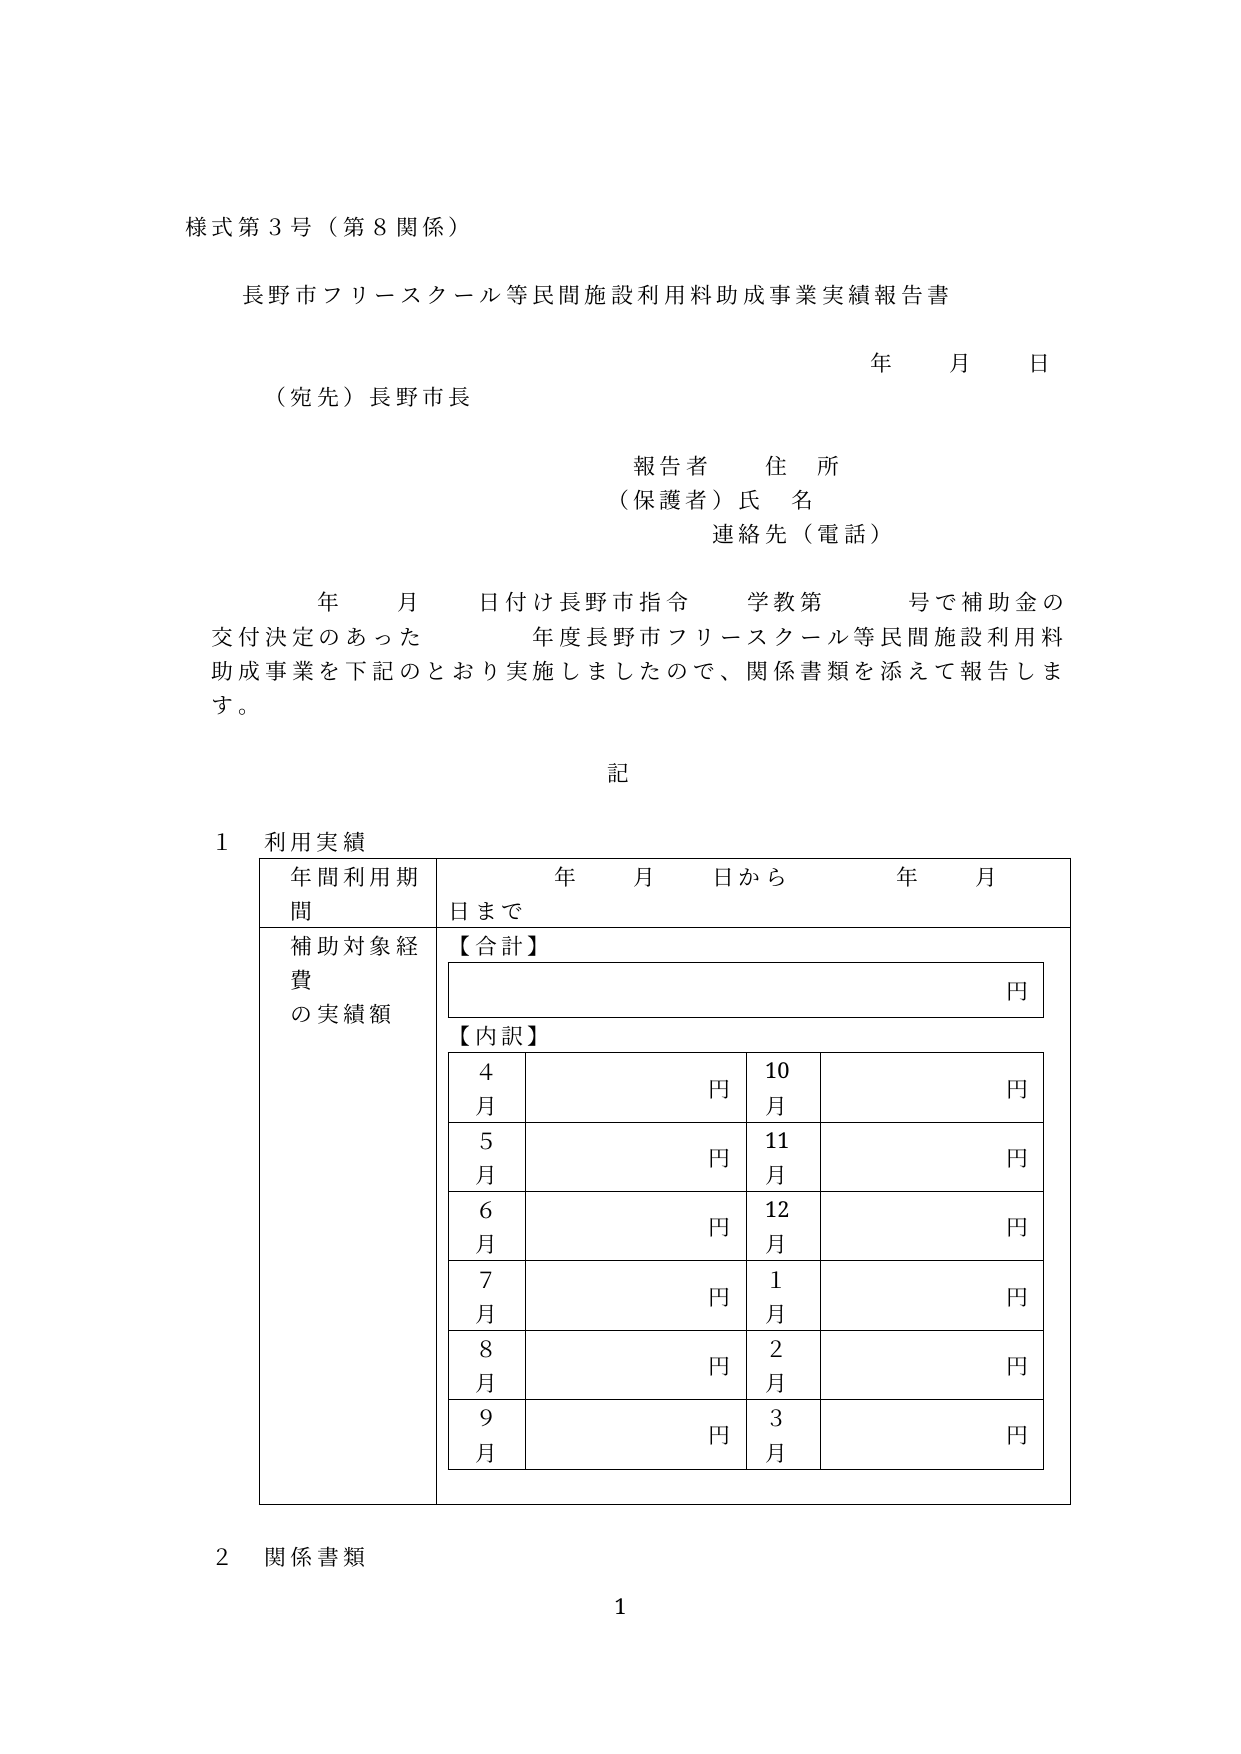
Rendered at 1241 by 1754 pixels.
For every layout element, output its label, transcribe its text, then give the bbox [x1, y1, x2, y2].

text １ 利用実績 [185, 823, 1055, 858]
text （保護者）氏 名 [185, 482, 1055, 516]
text ２ 関係書類 [185, 1539, 1055, 1573]
table_header 年間利用期間 [260, 859, 436, 927]
text 年 月 日 [185, 345, 1055, 379]
text 記 [185, 755, 1055, 789]
text 長野市フリースクール等民間施設利用料助成事業実績報告書 [185, 277, 1011, 311]
text 様式第３号（第８関係） [185, 208, 1055, 243]
table_header 年 月 日から 年 月 日まで [437, 859, 1070, 927]
table_cell 【合計】 【内訳】 [437, 928, 1070, 1504]
text 報告者 住 所 [185, 448, 1055, 482]
text 年 月 日付け長野市指令 学教第 号で補助金の交付決定のあった 年度長野市フリースクール等民間施設利用料助成事業を下記のとおり実施しましたので、関係書類を添えて報告します。 [208, 584, 1069, 721]
table_cell 補助対象経費 の実績額 [260, 928, 436, 1504]
text 連絡先（電話） [185, 516, 1055, 550]
text （宛先）長野市長 [185, 379, 1055, 413]
